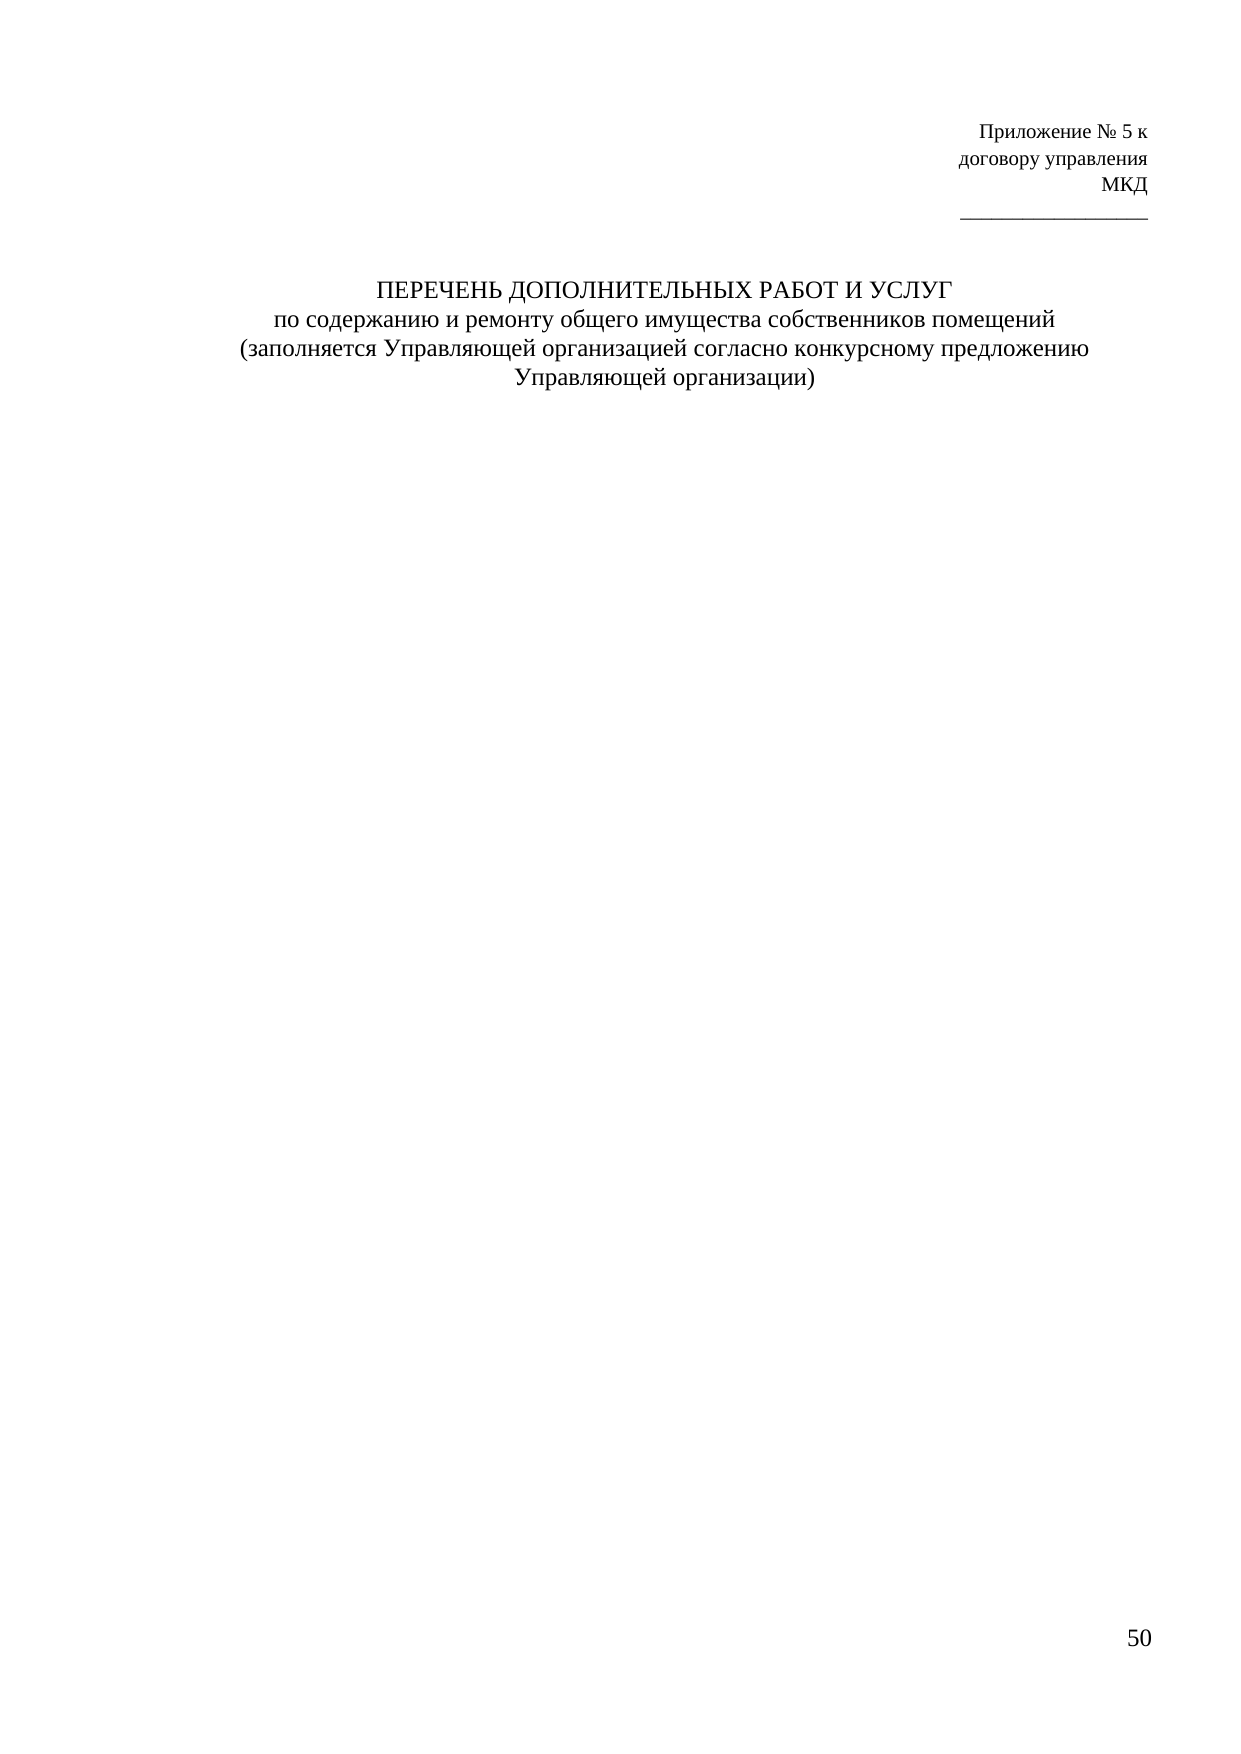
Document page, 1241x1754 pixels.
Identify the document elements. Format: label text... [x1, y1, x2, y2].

text по содержанию и ремонту общего имущества собственников помещений [177, 304, 1152, 333]
text ПЕРЕЧЕНЬ ДОПОЛНИТЕЛЬНЫХ РАБОТ И УСЛУГ [177, 276, 1152, 304]
text Приложение № 5 к договору управления МКД __________________ [958, 118, 1147, 222]
text (заполняется Управляющей организацией согласно конкурсному предложению [177, 333, 1152, 362]
text Управляющей организации) [177, 362, 1152, 391]
